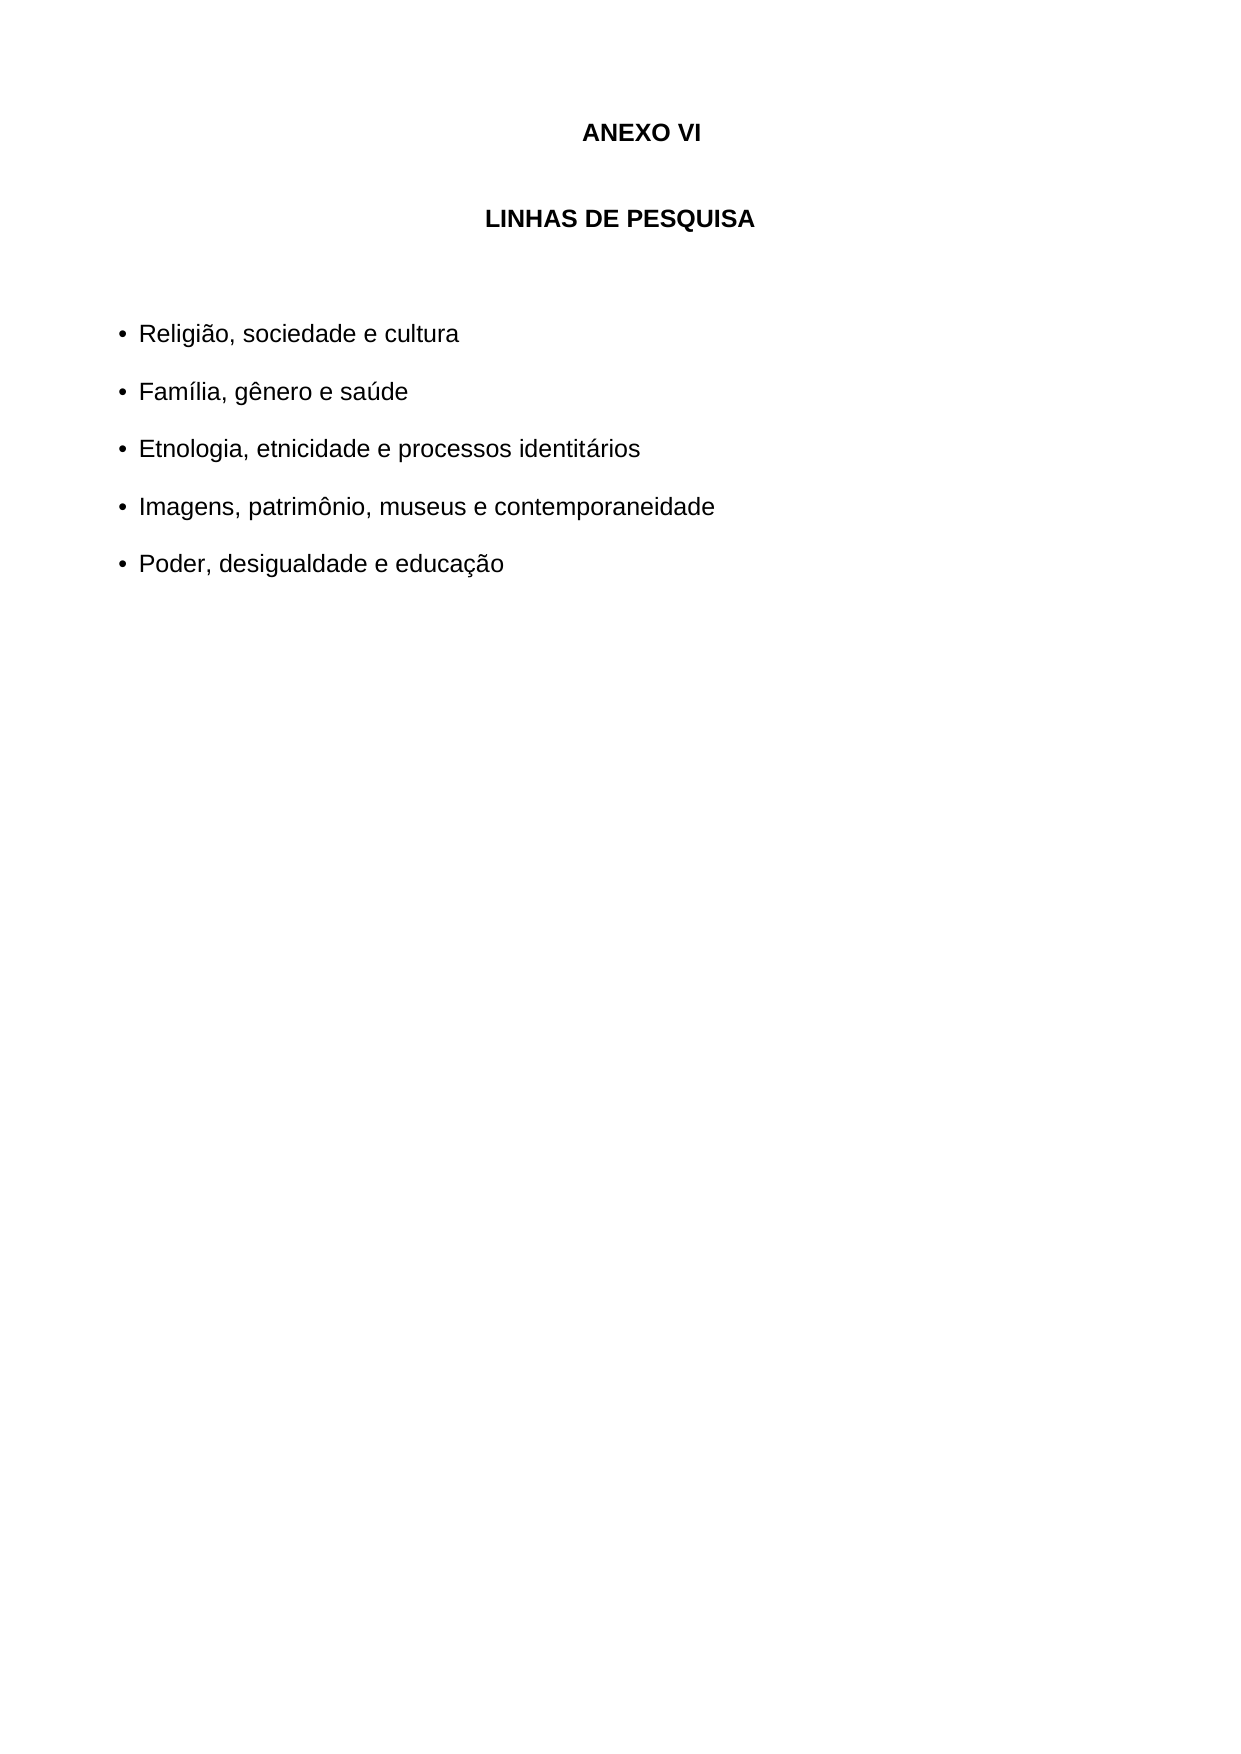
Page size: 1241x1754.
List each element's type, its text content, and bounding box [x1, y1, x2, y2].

list Imagens, patrimônio, museus e contemporaneidade [118, 492, 1122, 521]
list Família, gênero e saúde [118, 377, 1122, 406]
text ANEXO VI [161, 122, 1122, 147]
list Religião, sociedade e cultura [118, 319, 1122, 348]
list Poder, desigualdade e educação [118, 549, 1122, 578]
list Etnologia, etnicidade e processos identitários [118, 434, 1122, 463]
text LINHAS DE PESQUISA [118, 204, 1122, 233]
